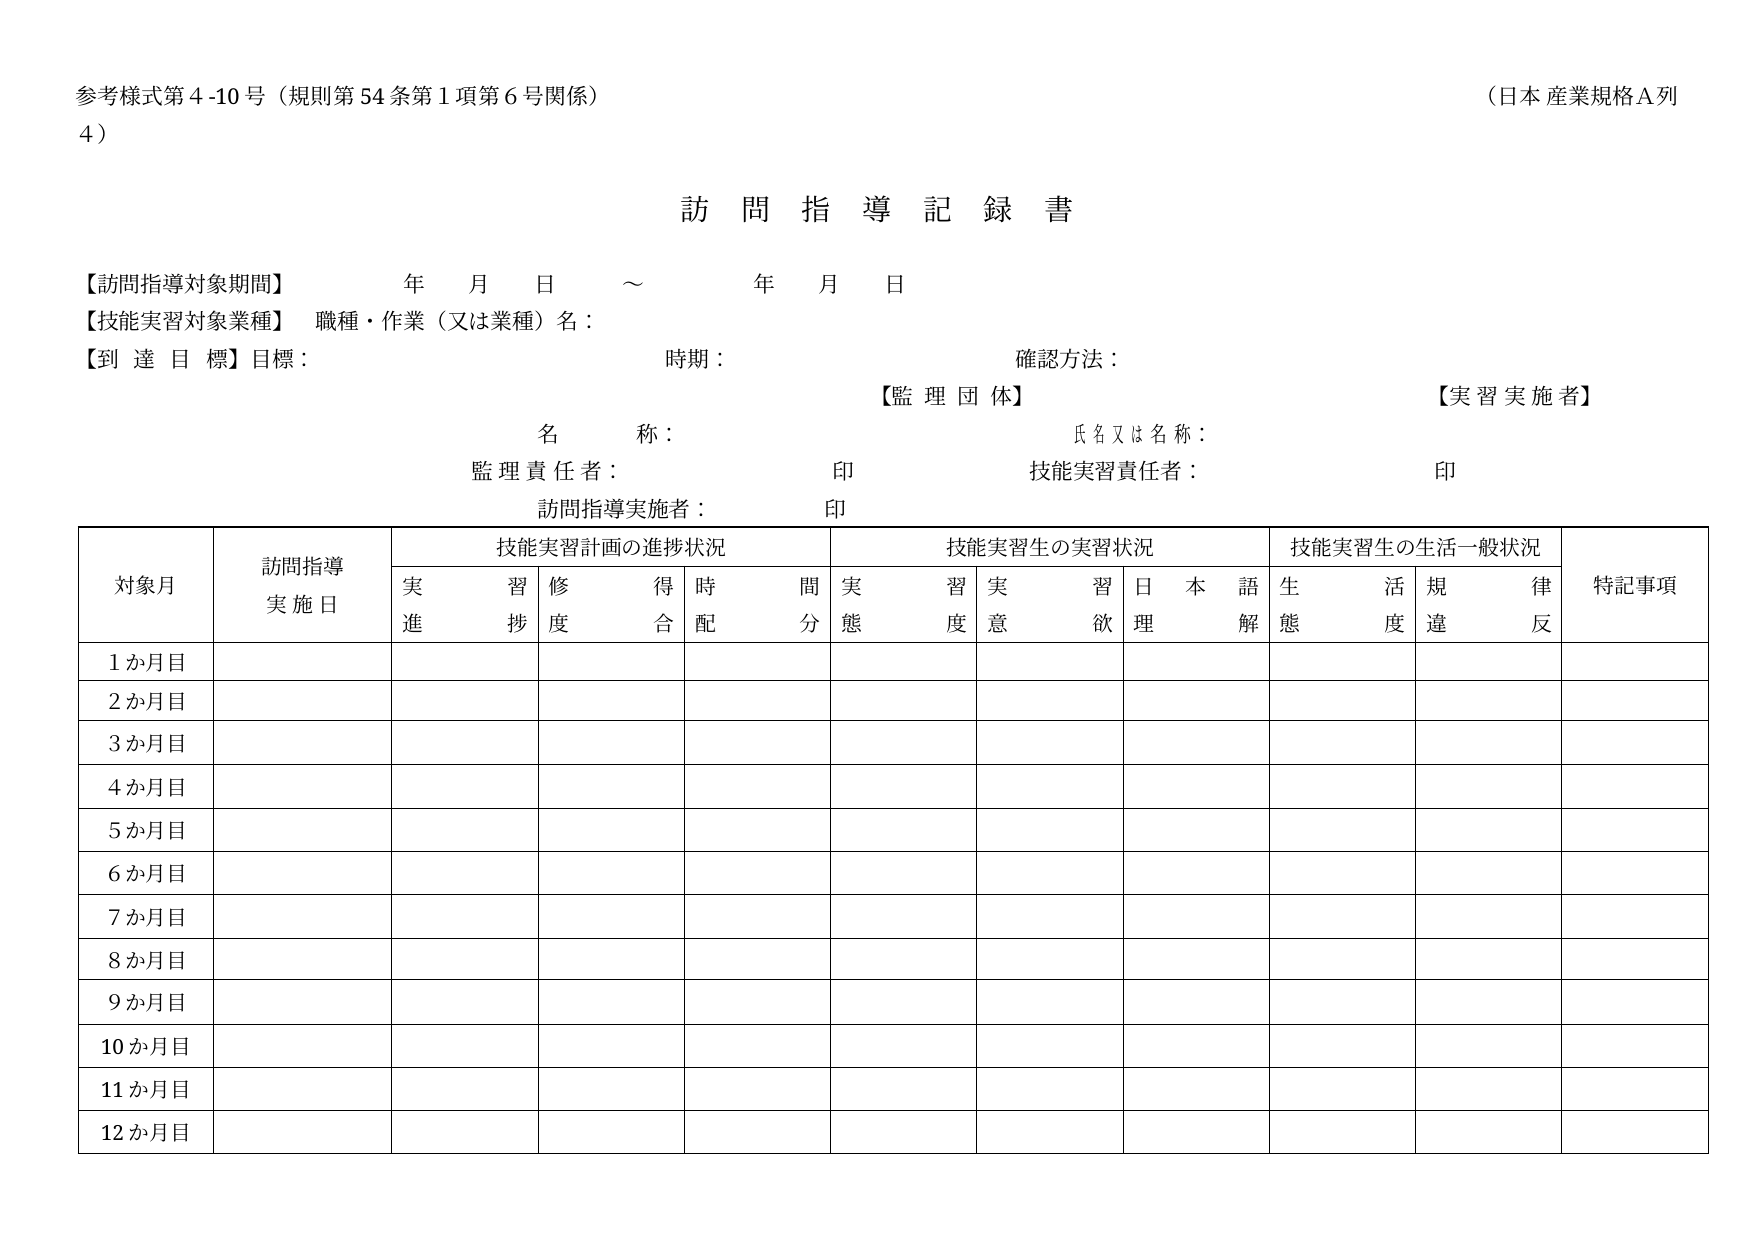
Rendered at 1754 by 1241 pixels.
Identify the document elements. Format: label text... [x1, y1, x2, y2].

table_cell [1124, 1025, 1269, 1067]
table_cell [539, 852, 684, 894]
table_cell [1124, 895, 1269, 938]
table_cell [685, 643, 830, 680]
table_cell [392, 765, 538, 808]
table_cell [1416, 852, 1561, 894]
table_cell [685, 1025, 830, 1067]
table_cell [977, 681, 1123, 720]
table_cell [1124, 980, 1269, 1023]
table_cell [392, 809, 538, 851]
table_cell [392, 721, 538, 764]
table_header 技能実習生の実習状況 [831, 528, 1269, 566]
table_cell [1562, 681, 1708, 720]
table_cell [214, 980, 391, 1023]
table_cell [1124, 721, 1269, 764]
text 訪問指導実施者： 印 [75, 489, 1613, 526]
table_cell 日本語 理解 [1124, 567, 1269, 642]
table_cell [1416, 643, 1561, 680]
table_cell [392, 643, 538, 680]
text 名 称： 氏名又は名称： [75, 414, 1427, 451]
table_cell [1562, 939, 1708, 979]
table_cell ３か月目 [79, 721, 213, 764]
table_cell [1562, 852, 1708, 894]
table_cell [539, 980, 684, 1023]
table_cell [1124, 1068, 1269, 1110]
table_header 技能実習計画の進捗状況 [392, 528, 830, 566]
table_cell [685, 681, 830, 720]
table_cell [539, 681, 684, 720]
table_cell [1416, 1111, 1561, 1153]
table_cell [1416, 721, 1561, 764]
table_cell [214, 643, 391, 680]
table_cell [977, 765, 1123, 808]
table_cell [1270, 643, 1415, 680]
table_cell [1562, 1068, 1708, 1110]
table_cell [214, 939, 391, 979]
table_cell 実習 進捗 [392, 567, 538, 642]
text 監理責任者： 印 技能実習責任者： 印 [75, 451, 1613, 489]
table_cell [1562, 809, 1708, 851]
table_cell [1562, 721, 1708, 764]
text 【訪問指導対象期間】 年 月 日 ～ 年 月 日 [75, 264, 1635, 301]
table_cell [539, 1068, 684, 1110]
table_cell [214, 721, 391, 764]
table_cell [685, 980, 830, 1023]
table_cell 実習 意欲 [977, 567, 1123, 642]
table_cell [831, 765, 976, 808]
table_cell [1562, 1111, 1708, 1153]
table_cell [539, 765, 684, 808]
table_cell [977, 1111, 1123, 1153]
table_header 技能実習生の生活一般状況 [1270, 528, 1561, 566]
table_cell [1416, 980, 1561, 1023]
table_cell [977, 852, 1123, 894]
table_cell [1416, 809, 1561, 851]
table_cell [831, 1025, 976, 1067]
table_cell 実習 態度 [831, 567, 976, 642]
table_cell 規律 違反 [1416, 567, 1561, 642]
table_cell ２か月目 [79, 681, 213, 720]
table_cell [392, 1111, 538, 1153]
table_cell [1416, 1068, 1561, 1110]
table_cell [392, 852, 538, 894]
table_cell [977, 1025, 1123, 1067]
text 【到達目標】目標： 時期： 確認方法： [75, 339, 1635, 376]
table_cell [685, 809, 830, 851]
table_cell [685, 1111, 830, 1153]
table_cell [831, 721, 976, 764]
table_cell [831, 980, 976, 1023]
table_cell 生活 態度 [1270, 567, 1415, 642]
table_cell [214, 1025, 391, 1067]
table_cell [1562, 895, 1708, 938]
table_cell 11か月目 [79, 1068, 213, 1110]
table_cell [1562, 643, 1708, 680]
text 参考様式第４-10号（規則第54条第１項第６号関係） （日本産業規格Ａ列４） [75, 76, 1679, 151]
table_cell [1270, 1111, 1415, 1153]
table_cell [977, 643, 1123, 680]
table_cell [214, 895, 391, 938]
table_cell [392, 681, 538, 720]
table_cell [831, 1068, 976, 1110]
table_cell [214, 1111, 391, 1153]
table_cell [539, 643, 684, 680]
text 訪問指導記録書 [75, 170, 1679, 245]
table_cell [539, 939, 684, 979]
table_cell [392, 939, 538, 979]
table_cell [1416, 939, 1561, 979]
table_cell 修得 度合 [539, 567, 684, 642]
table_cell [1270, 852, 1415, 894]
table_cell [1270, 895, 1415, 938]
table_cell [1416, 1025, 1561, 1067]
table_cell [977, 1068, 1123, 1110]
table_header 特記事項 [1562, 528, 1708, 642]
table_cell [214, 1068, 391, 1110]
table_cell [392, 1025, 538, 1067]
table_cell [831, 895, 976, 938]
table_cell [539, 809, 684, 851]
table_cell [1270, 721, 1415, 764]
table_cell [214, 681, 391, 720]
table_cell [1562, 980, 1708, 1023]
table_header 訪問指導 実施日 [214, 528, 391, 642]
table_cell [685, 721, 830, 764]
table_cell [1124, 681, 1269, 720]
table_cell 10か月目 [79, 1025, 213, 1067]
table_cell [831, 643, 976, 680]
table_cell ７か月目 [79, 895, 213, 938]
table_cell [831, 681, 976, 720]
table_cell [831, 1111, 976, 1153]
table_cell １か月目 [79, 643, 213, 680]
table_cell [1124, 852, 1269, 894]
table_cell [1270, 809, 1415, 851]
table_cell [539, 895, 684, 938]
table_cell [1270, 939, 1415, 979]
table_cell [685, 895, 830, 938]
table_cell [977, 721, 1123, 764]
table_cell [685, 765, 830, 808]
table_cell [977, 980, 1123, 1023]
table_cell [1416, 765, 1561, 808]
table_cell [214, 809, 391, 851]
table_cell [214, 852, 391, 894]
table_cell [685, 1068, 830, 1110]
table_cell 時間 配分 [685, 567, 830, 642]
table_cell [685, 939, 830, 979]
table_cell [539, 1025, 684, 1067]
table_cell [1562, 765, 1708, 808]
table_cell [831, 809, 976, 851]
table_cell [1124, 809, 1269, 851]
table_cell [1416, 681, 1561, 720]
table_cell [1416, 895, 1561, 938]
table_cell [1124, 765, 1269, 808]
table_cell [977, 939, 1123, 979]
table_cell [1270, 980, 1415, 1023]
table_cell [539, 721, 684, 764]
table_cell 12か月目 [79, 1111, 213, 1153]
table_cell ６か月目 [79, 852, 213, 894]
table_cell [831, 939, 976, 979]
table_cell [1124, 939, 1269, 979]
text 【監理団体】 【実習実施者】 [75, 376, 1602, 414]
table_cell ８か月目 [79, 939, 213, 979]
table_cell [392, 980, 538, 1023]
text 【技能実習対象業種】 職種・作業（又は業種）名： [75, 301, 1635, 339]
table_cell [392, 1068, 538, 1110]
table_cell [1562, 1025, 1708, 1067]
table_cell [977, 809, 1123, 851]
table_cell [214, 765, 391, 808]
table_cell [1124, 643, 1269, 680]
table_cell [1270, 681, 1415, 720]
table_cell ５か月目 [79, 809, 213, 851]
table_cell [977, 895, 1123, 938]
table_cell ９か月目 [79, 980, 213, 1023]
table_cell [685, 852, 830, 894]
table_cell [1270, 765, 1415, 808]
table_cell [1270, 1025, 1415, 1067]
table_cell [539, 1111, 684, 1153]
table_cell [831, 852, 976, 894]
table_header 対象月 [79, 528, 213, 642]
table_cell [392, 895, 538, 938]
table_cell [1124, 1111, 1269, 1153]
table_cell [1270, 1068, 1415, 1110]
table_cell ４か月目 [79, 765, 213, 808]
